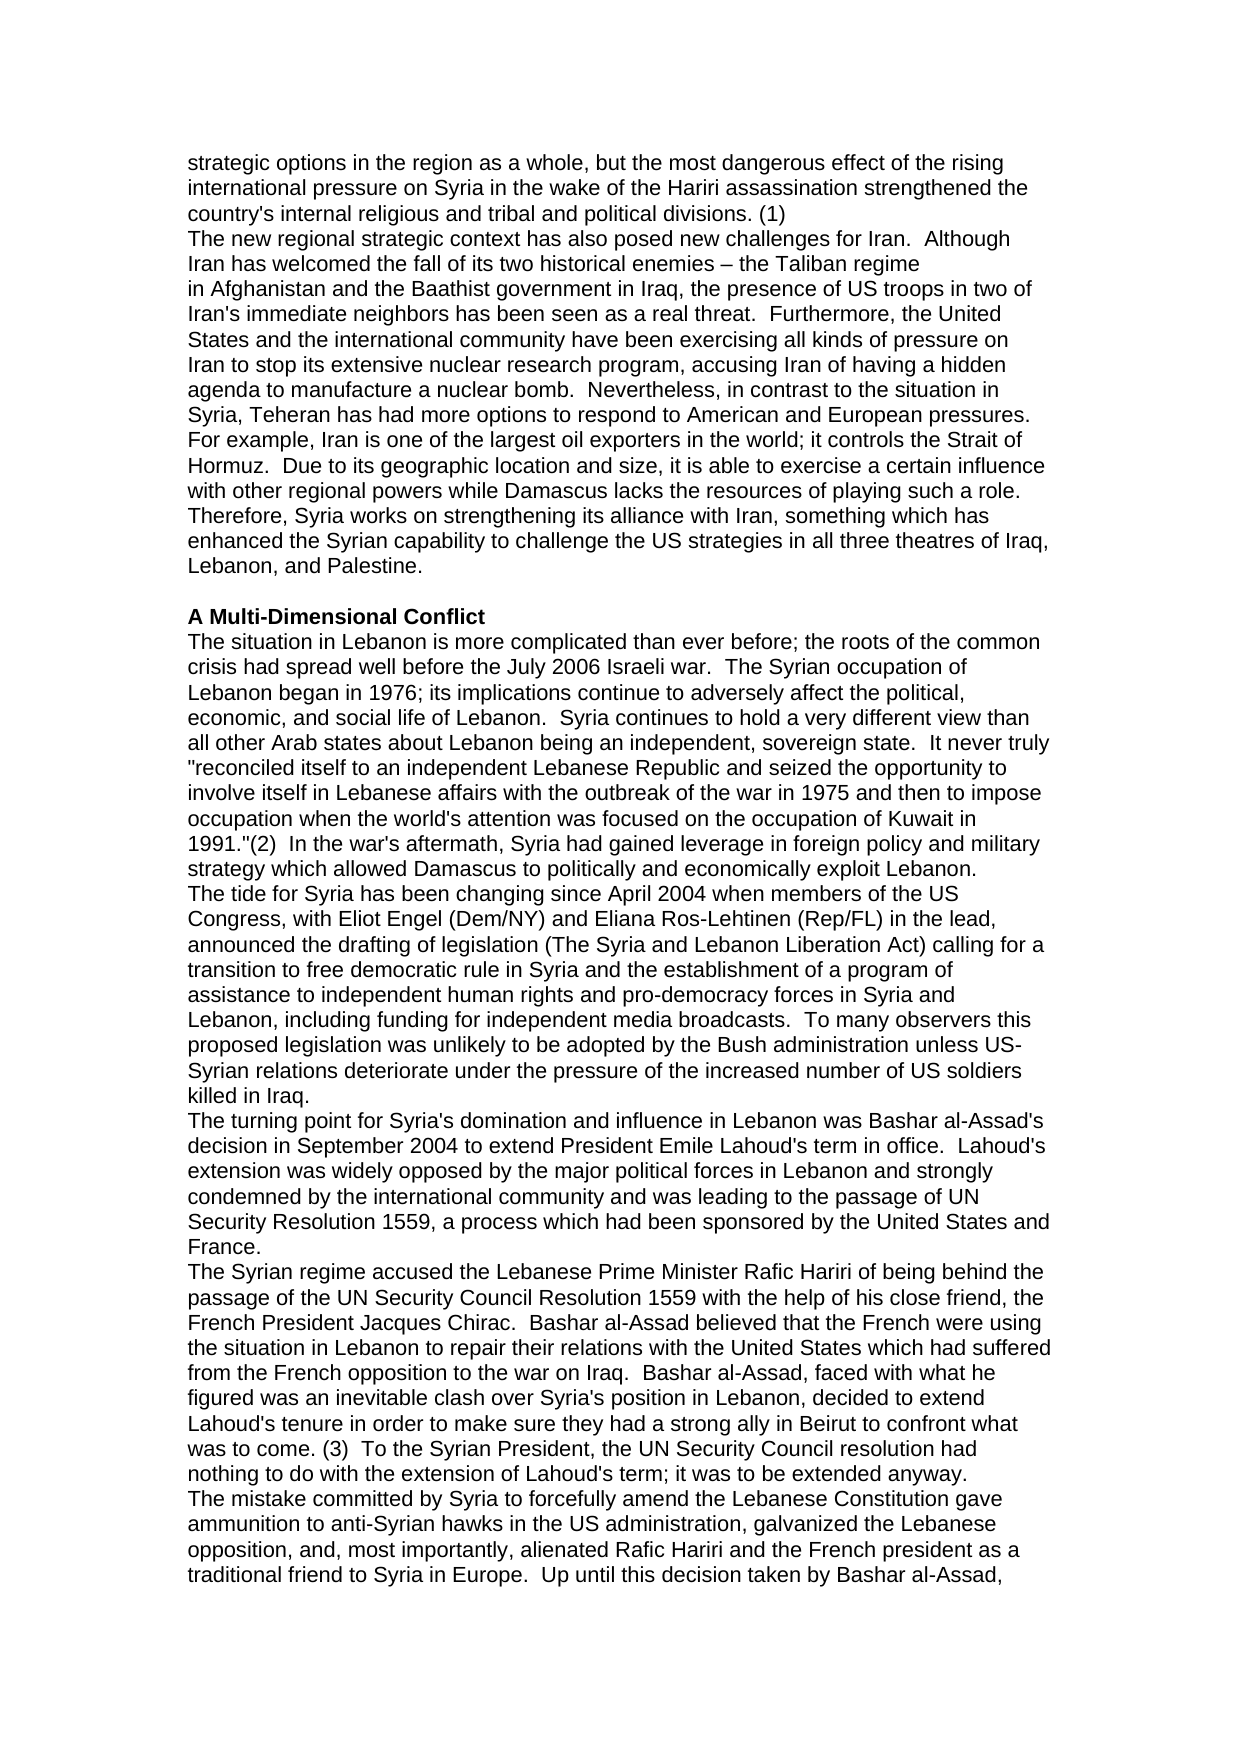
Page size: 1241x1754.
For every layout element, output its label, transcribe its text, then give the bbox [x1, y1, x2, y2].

text The Syrian regime accused the Lebanese Prime Minister Rafic Hariri of being behind the passage of the UN Security Council Resolution 1559 with the help of his close friend, the French President Jacques Chirac. Bashar al-Assad believed that the French were using the situation in Lebanon to repair their relations with the United States which had suffered from the French opposition to the war on Iraq. Bashar al-Assad, faced with what he figured was an inevitable clash over Syria's position in Lebanon, decided to extend Lahoud's tenure in order to make sure they had a strong ally in Beirut to confront what was to come. (3) To the Syrian President, the UN Security Council resolution had nothing to do with the extension of Lahoud's term; it was to be extended anyway. [187, 1259, 1053, 1486]
text The turning point for Syria's domination and influence in Lebanon was Bashar al-Assad's decision in September 2004 to extend President Emile Lahoud's term in office. Lahoud's extension was widely opposed by the major political forces in Lebanon and strongly condemned by the international community and was leading to the passage of UN Security Resolution 1559, a process which had been sponsored by the United States and France. [187, 1108, 1053, 1259]
text The new regional strategic context has also posed new challenges for Iran. Although Iran has welcomed the fall of its two historical enemies – the Taliban regime [187, 226, 1053, 276]
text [187, 1486, 1053, 1587]
text Lebanon, including funding for independent media broadcasts. To many observers this proposed legislation was unlikely to be adopted by the Bush administration unless US-Syrian relations deteriorate under the pressure of the increased number of US soldiers killed in Iraq. [187, 1007, 1053, 1108]
text The tide for Syria has been changing since April 2004 when members of the US Congress, with Eliot Engel (Dem/NY) and Eliana Ros-Lehtinen (Rep/FL) in the lead, announced the drafting of legislation (The Syria and Lebanon Liberation Act) calling for a transition to free democratic rule in Syria and the establishment of a program of assistance to independent human rights and pro-democracy forces in Syria and [187, 881, 1053, 1007]
text The situation in Lebanon is more complicated than ever before; the roots of the common crisis had spread well before the July 2006 Israeli war. The Syrian occupation of Lebanon began in 1976; its implications continue to adversely affect the political, economic, and social life of Lebanon. Syria continues to hold a very different view than all other Arab states about Lebanon being an independent, sovereign state. It never truly "reconciled itself to an independent Lebanese Republic and seized the opportunity to involve itself in Lebanese affairs with the outbreak of the war in 1975 and then to impose occupation when the world's attention was focused on the occupation of Kuwait in 1991."(2) In the war's aftermath, Syria had gained leverage in foreign policy and military strategy which allowed Damascus to politically and economically exploit Lebanon. [187, 629, 1053, 881]
text A Multi-Dimensional Conflict [187, 604, 1053, 629]
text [187, 150, 1053, 226]
text in Afghanistan and the Baathist government in Iraq, the presence of US troops in two of Iran's immediate neighbors has been seen as a real threat. Furthermore, the United States and the international community have been exercising all kinds of pressure on Iran to stop its extensive nuclear research program, accusing Iran of having a hidden agenda to manufacture a nuclear bomb. Nevertheless, in contrast to the situation in Syria, Teheran has had more options to respond to American and European pressures. For example, Iran is one of the largest oil exporters in the world; it controls the Strait of Hormuz. Due to its geographic location and size, it is able to exercise a certain influence with other regional powers while Damascus lacks the resources of playing such a role. Therefore, Syria works on strengthening its alliance with Iran, something which has enhanced the Syrian capability to challenge the US strategies in all three theatres of Iraq, Lebanon, and Palestine. [187, 276, 1053, 578]
